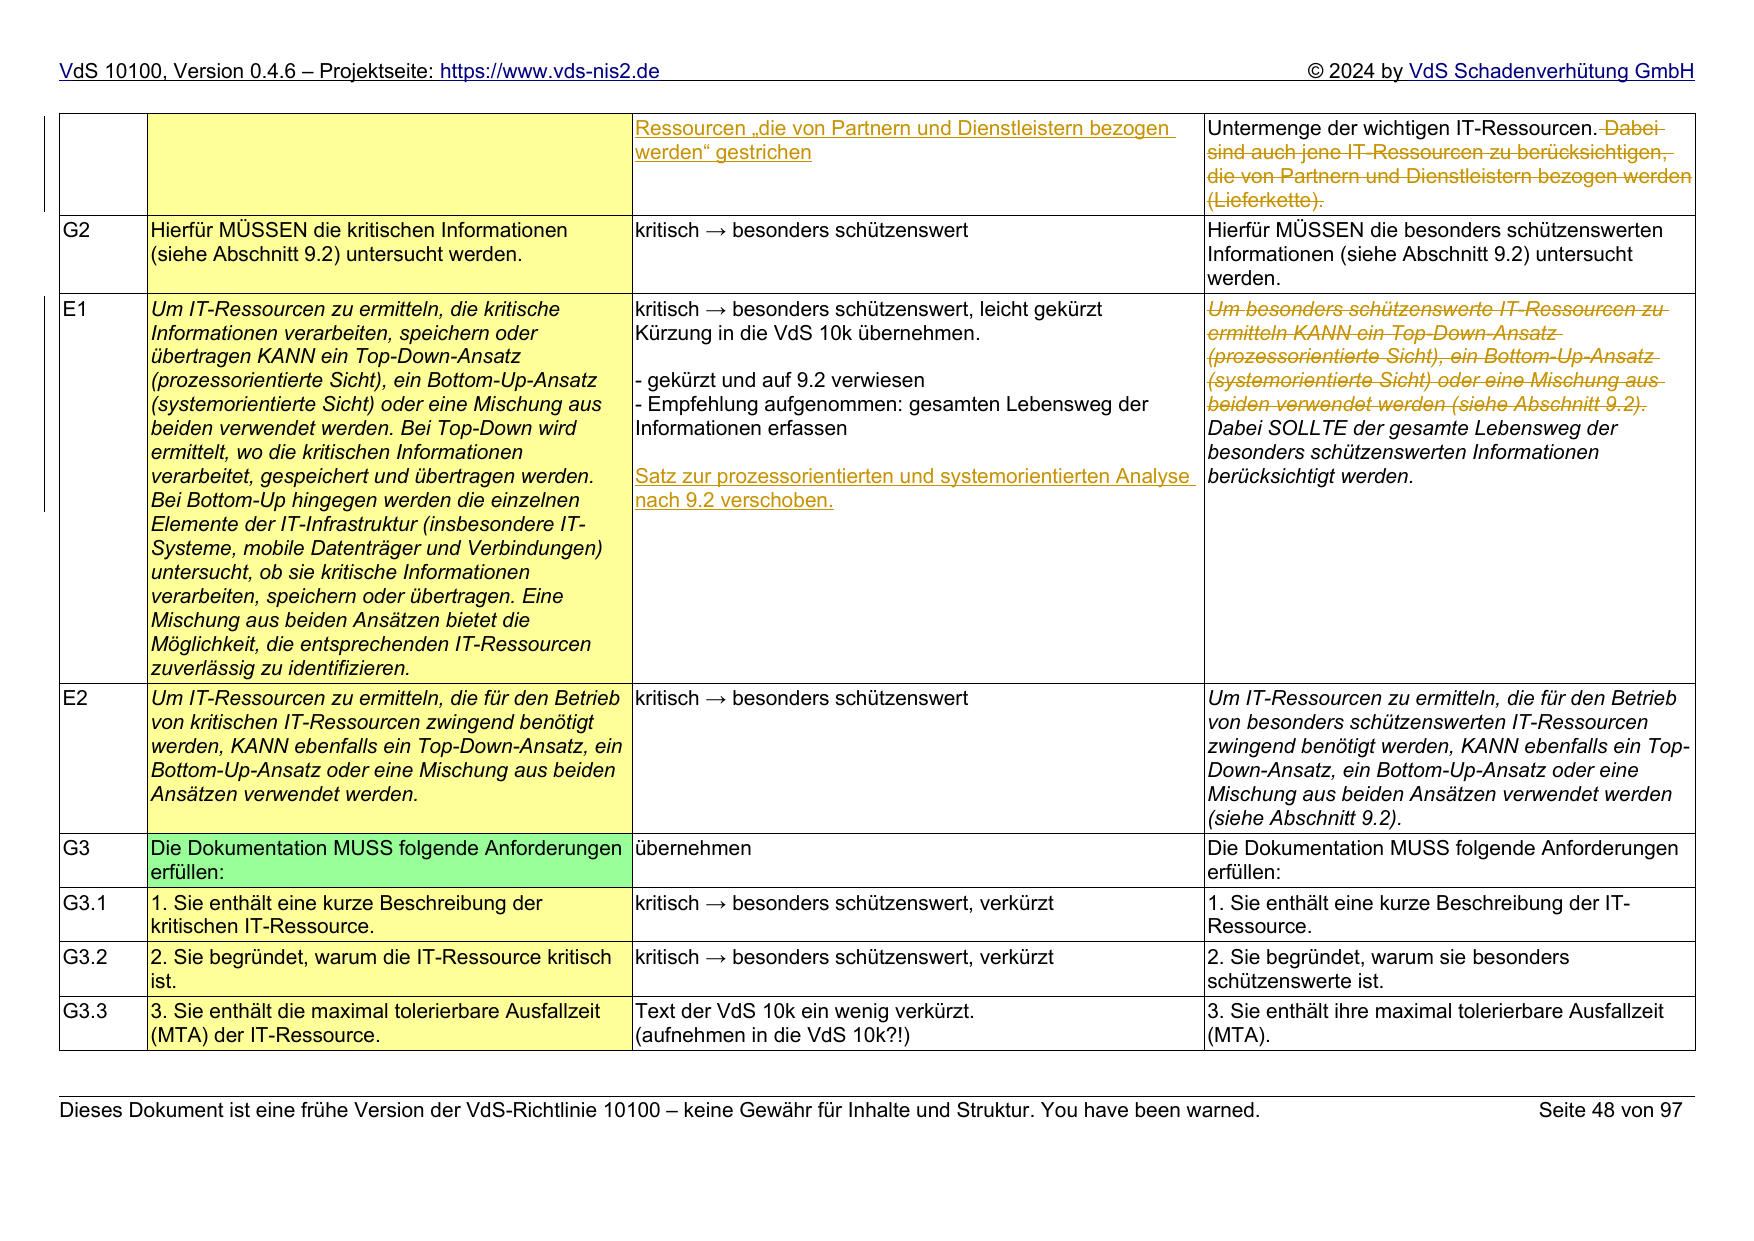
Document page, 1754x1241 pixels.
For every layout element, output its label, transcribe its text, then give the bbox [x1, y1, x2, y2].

table_cell 3. Sie enthält die maximal tolerierbare Ausfallzeit (MTA) der IT-Ressource. [148, 997, 632, 1050]
table_cell [633, 114, 1204, 215]
table_cell Hierfür MÜSSEN die kritischen Informationen (siehe Abschnitt 9.2) untersucht werden. [148, 216, 632, 293]
table_cell kritisch → besonders schützenswert, leicht gekürzt Kürzung in die VdS 10k übernehmen. - gekürzt und auf 9.2 verwiesen - Empfehlung aufgenommen: gesamten Lebensweg der Informationen erfassen [633, 294, 1204, 683]
table_cell kritisch → besonders schützenswert [633, 216, 1204, 293]
table_cell Um IT-Ressourcen zu ermitteln, die für den Betrieb von kritischen IT-Ressourcen zwingend benötigt werden, KANN ebenfalls ein Top-Down-Ansatz, ein Bottom-Up-Ansatz oder eine Mischung aus beiden Ansätzen verwendet werden. [148, 684, 632, 833]
table_cell 1. Sie enthält eine kurze Beschreibung der IT-Ressource. [1205, 888, 1695, 941]
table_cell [148, 114, 632, 215]
table_cell Dabei SOLLTE der gesamte Lebensweg der besonders schützenswerten Informationen berücksichtigt werden. [1205, 294, 1695, 683]
table_cell 2. Sie begründet, warum die IT-Ressource kritisch ist. [148, 942, 632, 996]
table_cell 3. Sie enthält ihre maximal tolerierbare Ausfallzeit (MTA). [1205, 997, 1695, 1050]
table_cell Text der VdS 10k ein wenig verkürzt. (aufnehmen in die VdS 10k?!) [633, 997, 1204, 1050]
table_cell 2. Sie begründet, warum sie besonders schützenswerte ist. [1205, 942, 1695, 996]
table_cell G3.1 [60, 888, 147, 941]
table_cell G2 [60, 216, 147, 293]
table_cell E2 [60, 684, 147, 833]
table_cell Die Dokumentation MUSS folgende Anforderungen erfüllen: [1205, 834, 1695, 887]
table_cell G3.3 [60, 997, 147, 1050]
table_cell Um IT-Ressourcen zu ermitteln, die für den Betrieb von besonders schützenswerten IT-Ressourcen zwingend benötigt werden, KANN ebenfalls ein Top-Down-Ansatz, ein Bottom-Up-Ansatz oder eine Mischung aus beiden Ansätzen verwendet werden (siehe Abschnitt 9.2). [1205, 684, 1695, 833]
table_cell G3 [60, 834, 147, 887]
table_cell 1. Sie enthält eine kurze Beschreibung der kritischen IT-Ressource. [148, 888, 632, 941]
table_cell kritisch → besonders schützenswert [633, 684, 1204, 833]
table_cell kritisch → besonders schützenswert, verkürzt [633, 888, 1204, 941]
table_cell D1 [60, 114, 147, 215]
table_cell Die Dokumentation MUSS folgende Anforderungen erfüllen: [148, 834, 632, 887]
table_cell Hierfür MÜSSEN die besonders schützenswerten Informationen (siehe Abschnitt 9.2) untersucht werden. [1205, 216, 1695, 293]
table_cell übernehmen [633, 834, 1204, 887]
table_cell G3.2 [60, 942, 147, 996]
table_cell Um IT-Ressourcen zu ermitteln, die kritische Informationen verarbeiten, speichern oder übertragen KANN ein Top-Down-Ansatz (prozessorientierte Sicht), ein Bottom-Up-Ansatz (systemorientierte Sicht) oder eine Mischung aus beiden verwendet werden. Bei Top-Down wird ermittelt, wo die kritischen Informationen verarbeitet, gespeichert und übertragen werden. Bei Bottom-Up hingegen werden die einzelnen Elemente der IT-Infrastruktur (insbesondere IT-Systeme, mobile Datenträger und Verbindungen) untersucht, ob sie kritische Informationen verarbeiten, speichern oder übertragen. Eine Mischung aus beiden Ansätzen bietet die Möglichkeit, die entsprechenden IT-Ressourcen zuverlässig zu identifizieren. [148, 294, 632, 683]
table_cell kritisch → besonders schützenswert, verkürzt [633, 942, 1204, 996]
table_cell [1205, 114, 1695, 215]
table_cell E1 [60, 294, 147, 683]
